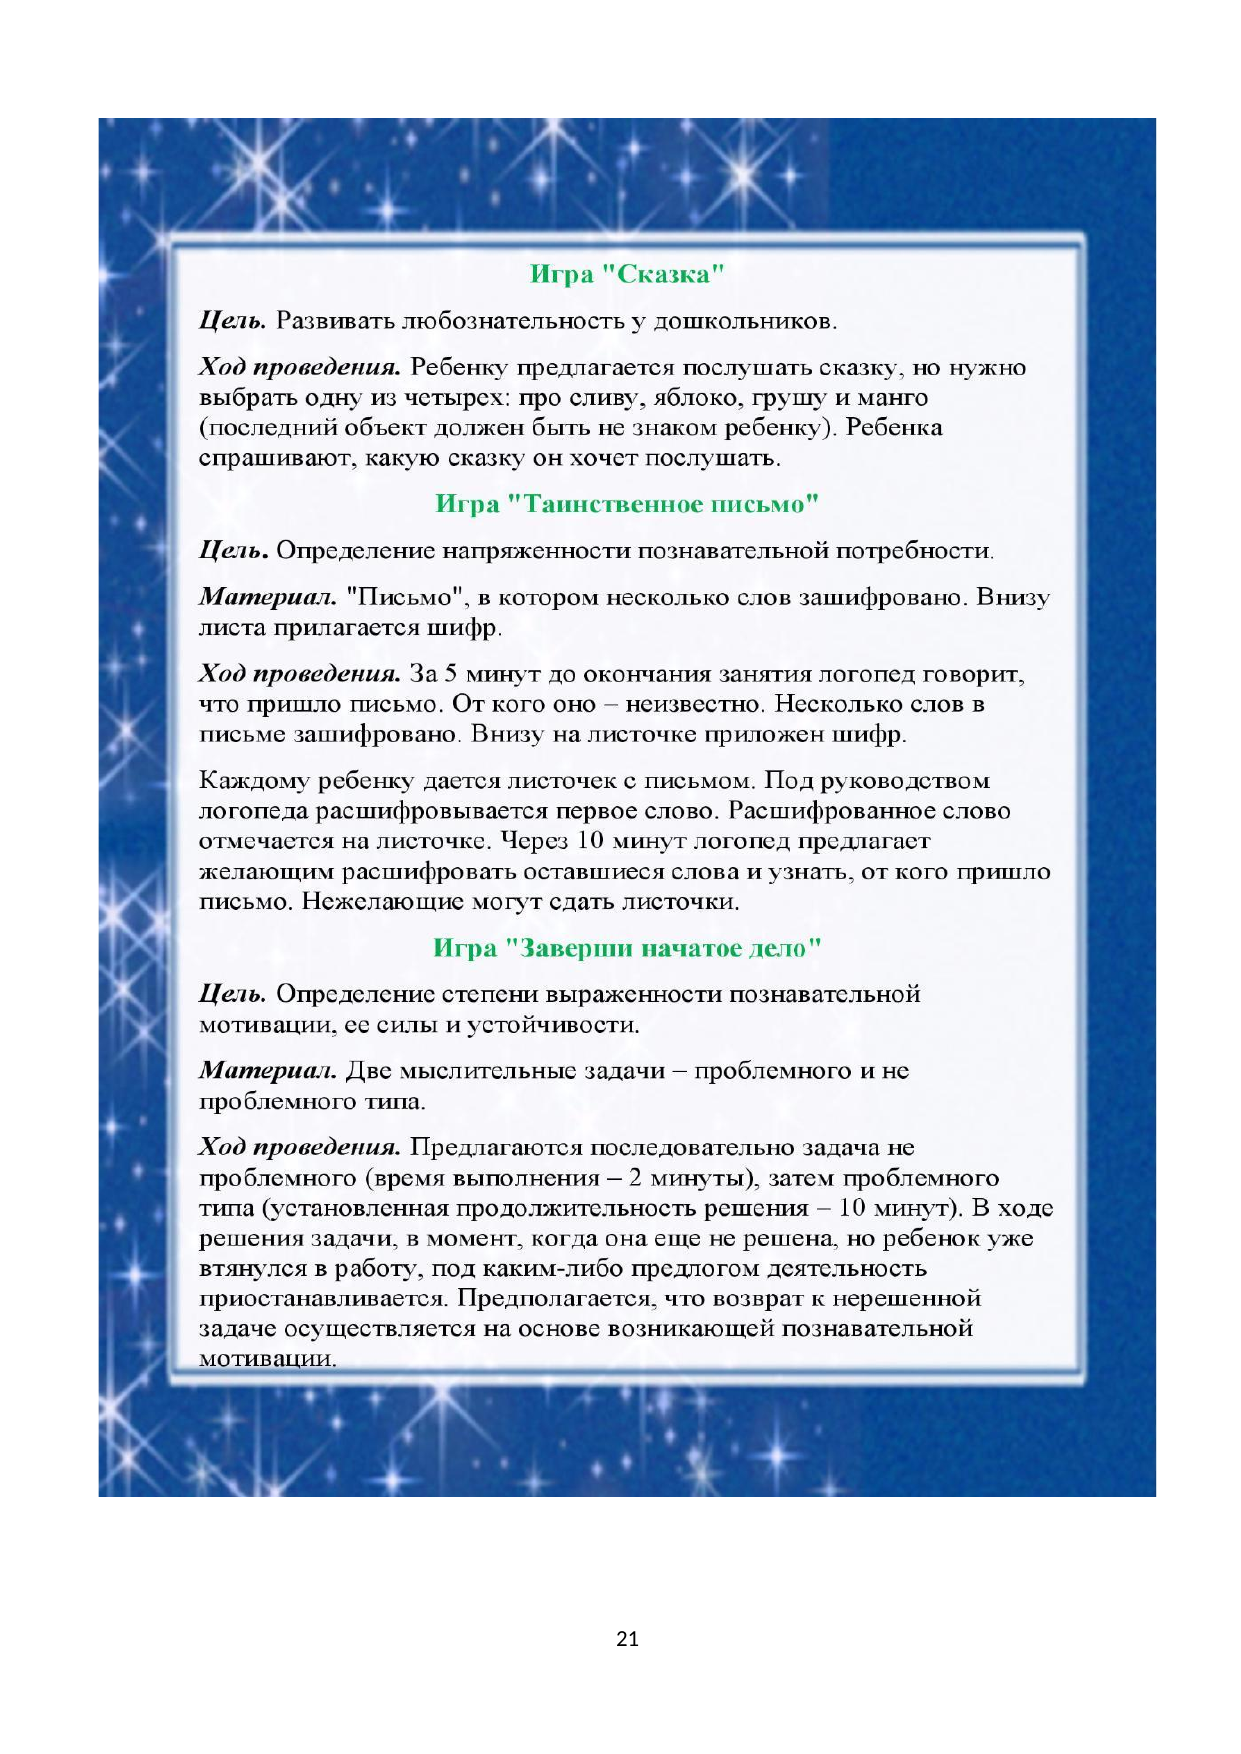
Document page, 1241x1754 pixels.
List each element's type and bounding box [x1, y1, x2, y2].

picture [98, 118, 1157, 1497]
